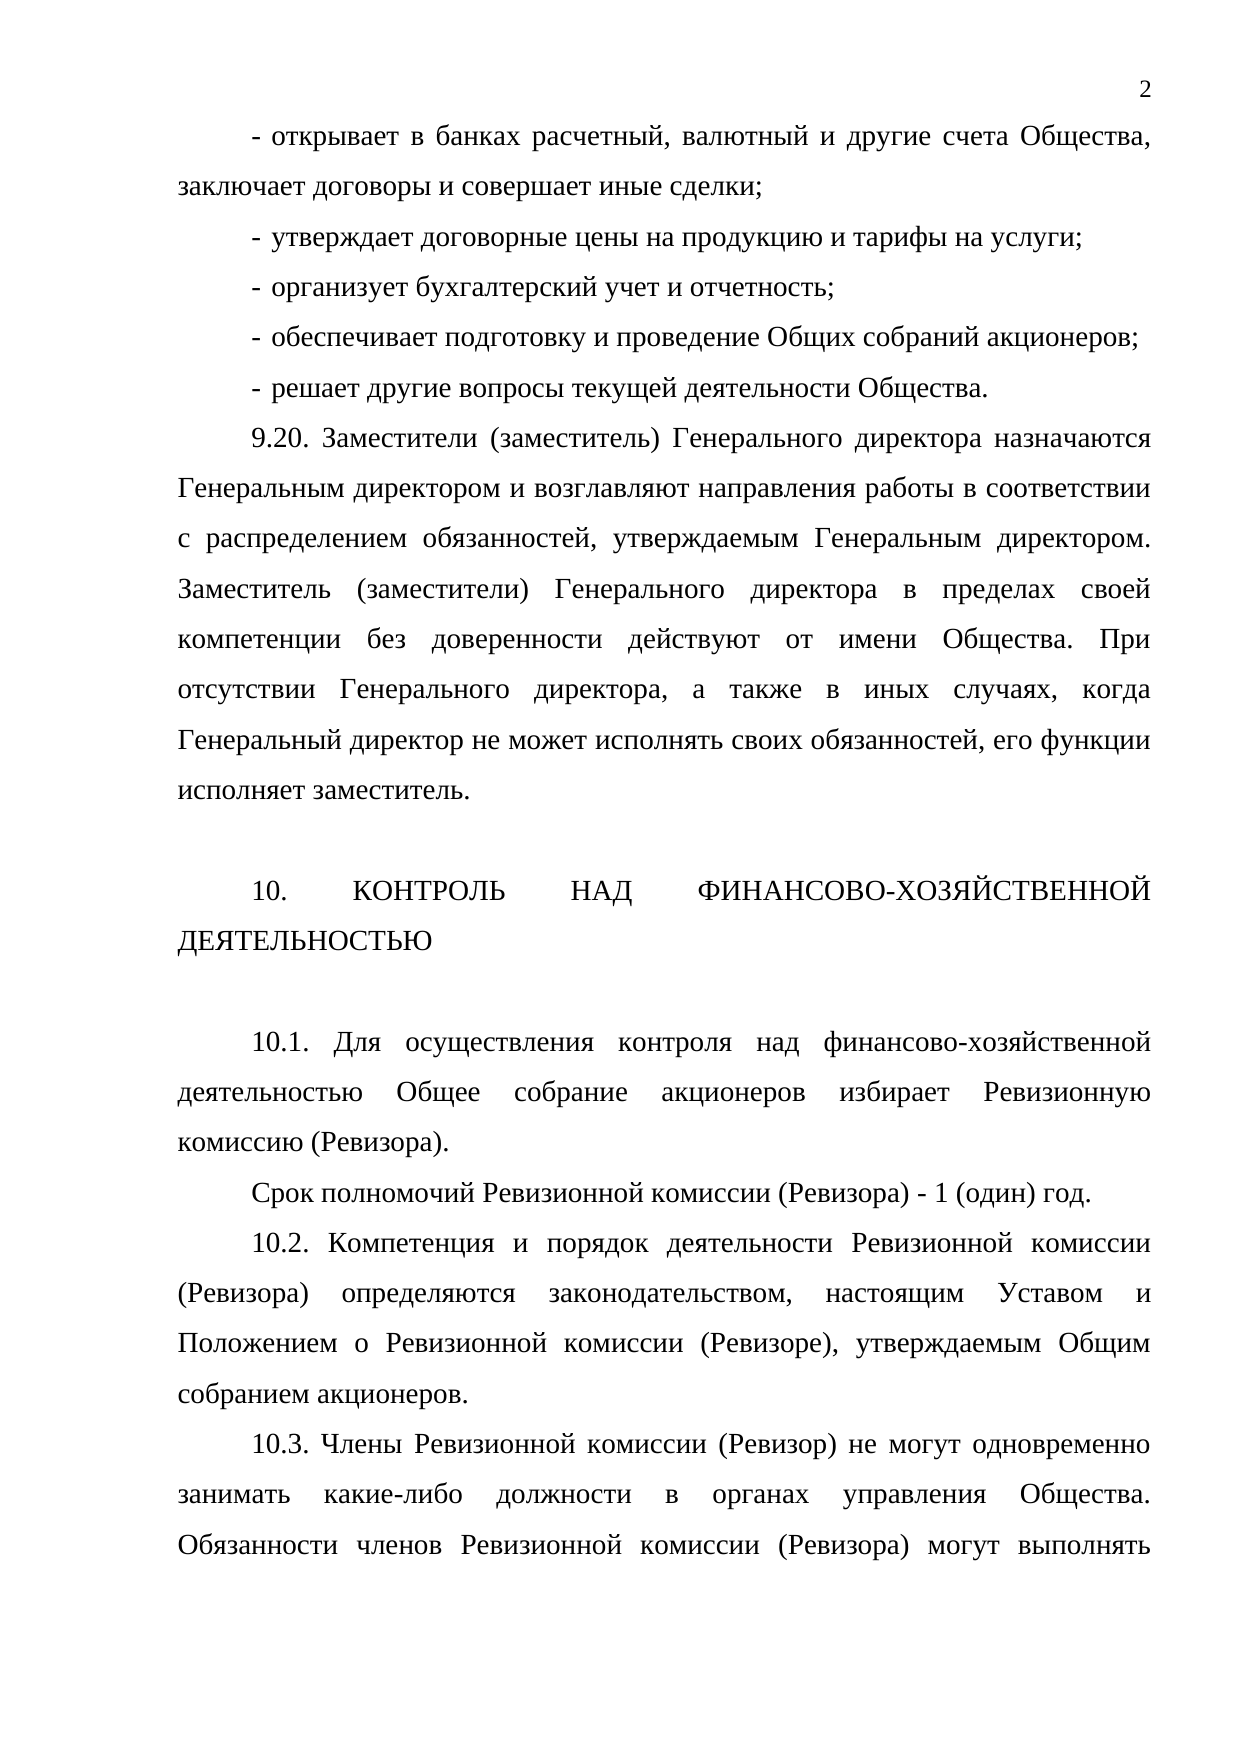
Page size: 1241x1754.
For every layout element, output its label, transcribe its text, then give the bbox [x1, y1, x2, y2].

text Срок полномочий Ревизионной комиссии (Ревизора) - 1 (один) год. [177, 1175, 1152, 1208]
list решает другие вопросы текущей деятельности Общества. [177, 370, 1152, 403]
text 10.2. Компетенция и порядок деятельности Ревизионной комиссии (Ревизора) определяются законодательством, настоящим Уставом и Положением о Ревизионной комиссии (Ревизоре), утверждаемым Общим собранием акционеров. [177, 1225, 1152, 1409]
text 9.20. Заместители (заместитель) Генерального директора назначаются Генеральным директором и возглавляют направления работы в соответствии с распределением обязанностей, утверждаемым Генеральным директором. Заместитель (заместители) Генерального директора в пределах своей компетенции без доверенности действуют от имени Общества. При отсутствии Генерального директора, а также в иных случаях, когда Генеральный директор не может исполнять своих обязанностей, его функции исполняет заместитель. [177, 420, 1152, 806]
list организует бухгалтерский учет и отчетность; [177, 269, 1152, 303]
list открывает в банках расчетный, валютный и другие счета Общества, заключает договоры и совершает иные сделки; [177, 118, 1152, 202]
text 10.1. Для осуществления контроля над финансово-хозяйственной деятельностью Общее собрание акционеров избирает Ревизионную комиссию (Ревизора). [177, 1024, 1152, 1158]
list обеспечивает подготовку и проведение Общих собраний акционеров; [177, 319, 1152, 353]
list утверждает договорные цены на продукцию и тарифы на услуги; [177, 219, 1152, 252]
text 10. КОНТРОЛЬ НАД ФИНАНСОВО-ХОЗЯЙСТВЕННОЙ ДЕЯТЕЛЬНОСТЬЮ [177, 873, 1152, 957]
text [177, 1426, 1152, 1560]
